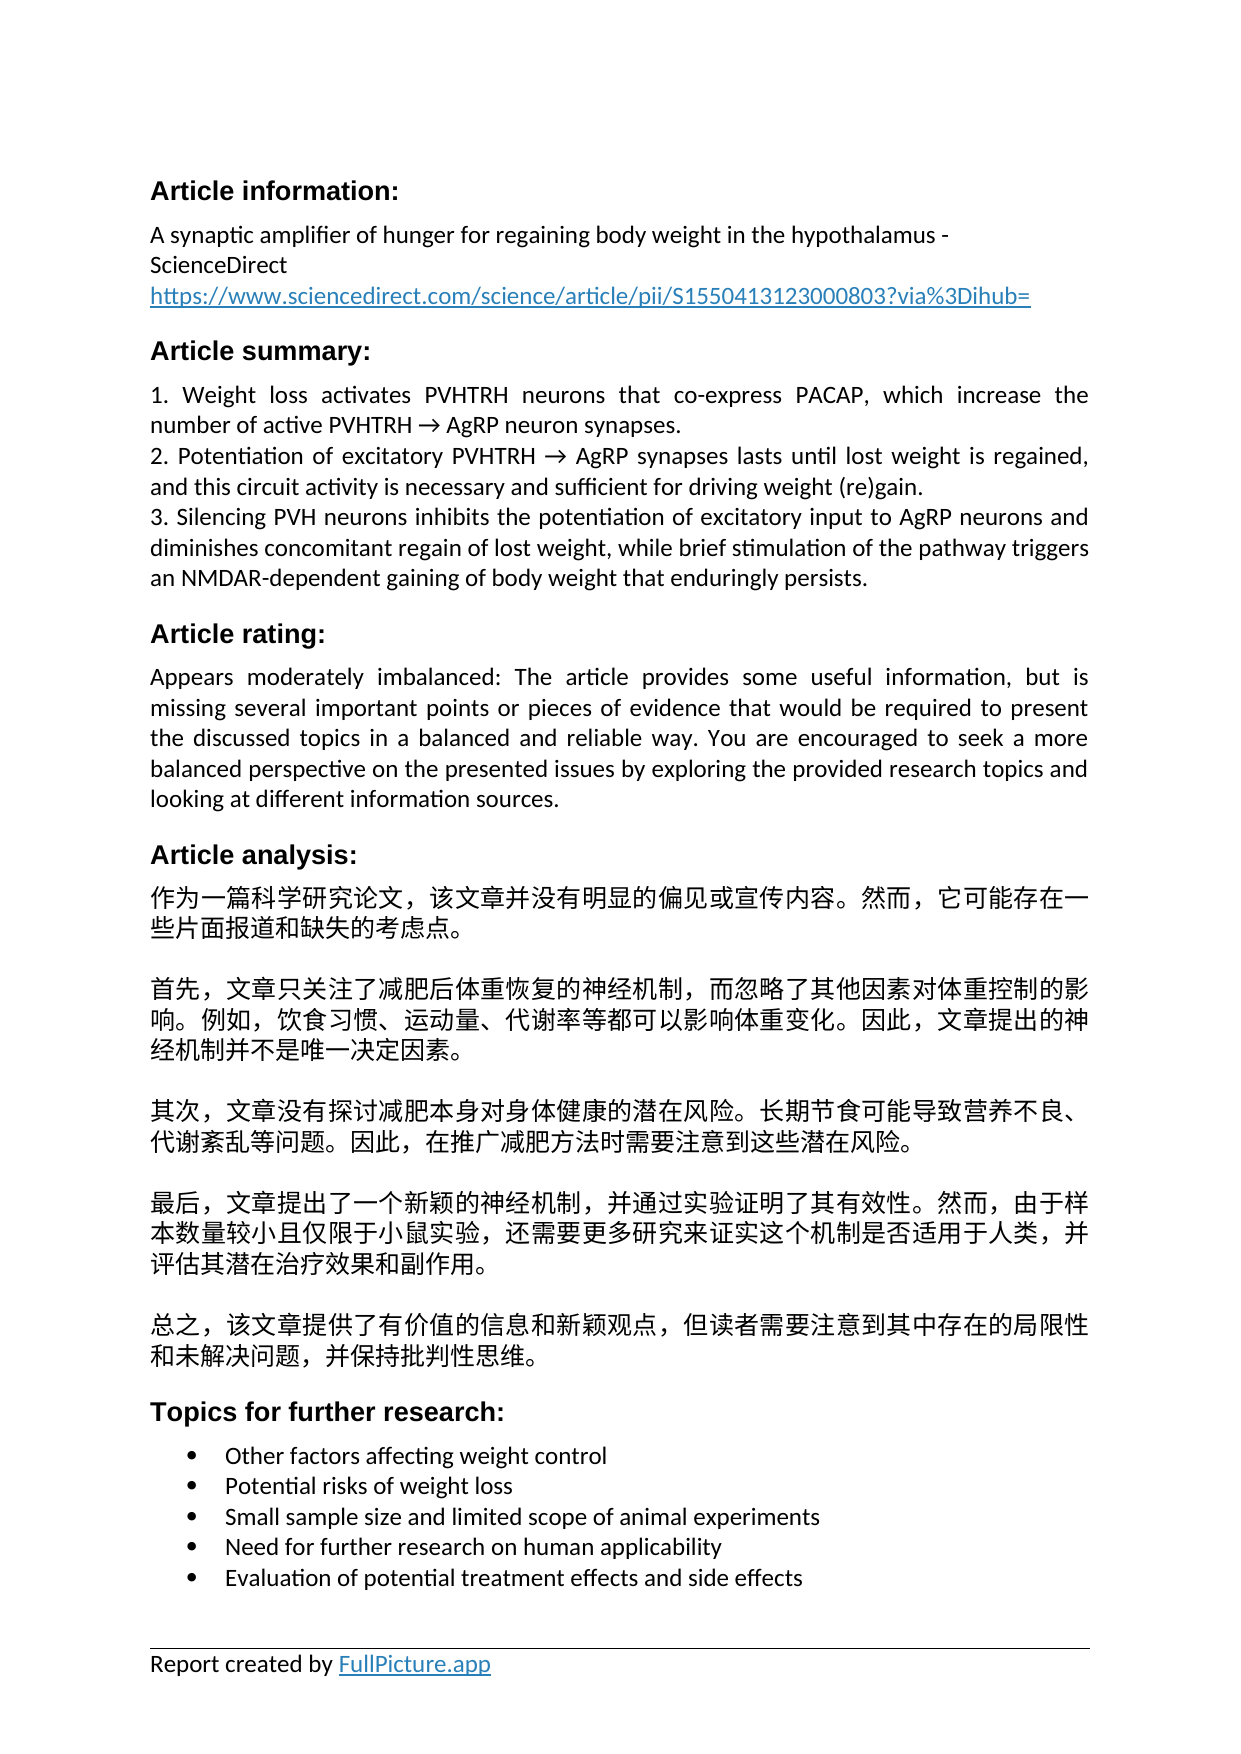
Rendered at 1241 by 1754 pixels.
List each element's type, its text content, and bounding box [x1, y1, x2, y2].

text Appears moderately imbalanced: The article provides some useful information, but is missing several important points or pieces of evidence that would be required to present the discussed topics in a balanced and reliable way. You are encouraged to seek a more balanced perspective on the presented issues by exploring the provided research topics and looking at different information sources. [150, 661, 1090, 814]
text 作为一篇科学研究论文，该文章并没有明显的偏见或宣传内容。然而，它可能存在一些片面报道和缺失的考虑点。 [150, 883, 1090, 944]
list Evaluation of potential treatment effects and side effects [187, 1562, 1090, 1592]
list Small sample size and limited scope of animal experiments [187, 1501, 1090, 1531]
subtitle Article information: [150, 175, 1090, 206]
text 总之，该文章提供了有价值的信息和新颖观点，但读者需要注意到其中存在的局限性和未解决问题，并保持批判性思维。 [150, 1310, 1090, 1371]
subtitle Article analysis: [150, 839, 1090, 870]
text 2. Potentiation of excitatory PVHTRH → AgRP synapses lasts until lost weight is regained, and this circuit activity is necessary and sufficient for driving weight (re)gain. [150, 440, 1090, 501]
list Other factors affecting weight control [187, 1440, 1090, 1470]
text A synaptic amplifier of hunger for regaining body weight in the hypothalamus - ScienceDirecthttps://www.sciencedirect.com/science/article/pii/S1550413123000803?via%3Dihub= [150, 219, 1090, 310]
subtitle Article rating: [150, 618, 1090, 649]
subtitle Article summary: [150, 335, 1090, 367]
text 其次，文章没有探讨减肥本身对身体健康的潜在风险。长期节食可能导致营养不良、代谢紊乱等问题。因此，在推广减肥方法时需要注意到这些潜在风险。 [150, 1096, 1090, 1157]
text 1. Weight loss activates PVHTRH neurons that co-express PACAP, which increase the number of active PVHTRH → AgRP neuron synapses. [150, 379, 1090, 440]
text 最后，文章提出了一个新颖的神经机制，并通过实验证明了其有效性。然而，由于样本数量较小且仅限于小鼠实验，还需要更多研究来证实这个机制是否适用于人类，并评估其潜在治疗效果和副作用。 [150, 1188, 1090, 1279]
list Potential risks of weight loss [187, 1470, 1090, 1501]
text 3. Silencing PVH neurons inhibits the potentiation of excitatory input to AgRP neurons and diminishes concomitant regain of lost weight, while brief stimulation of the pathway triggers an NMDAR-dependent gaining of body weight that enduringly persists. [150, 501, 1090, 593]
text 首先，文章只关注了减肥后体重恢复的神经机制，而忽略了其他因素对体重控制的影响。例如，饮食习惯、运动量、代谢率等都可以影响体重变化。因此，文章提出的神经机制并不是唯一决定因素。 [150, 974, 1090, 1066]
subtitle Topics for further research: [150, 1396, 1090, 1427]
list Need for further research on human applicability [187, 1531, 1090, 1562]
